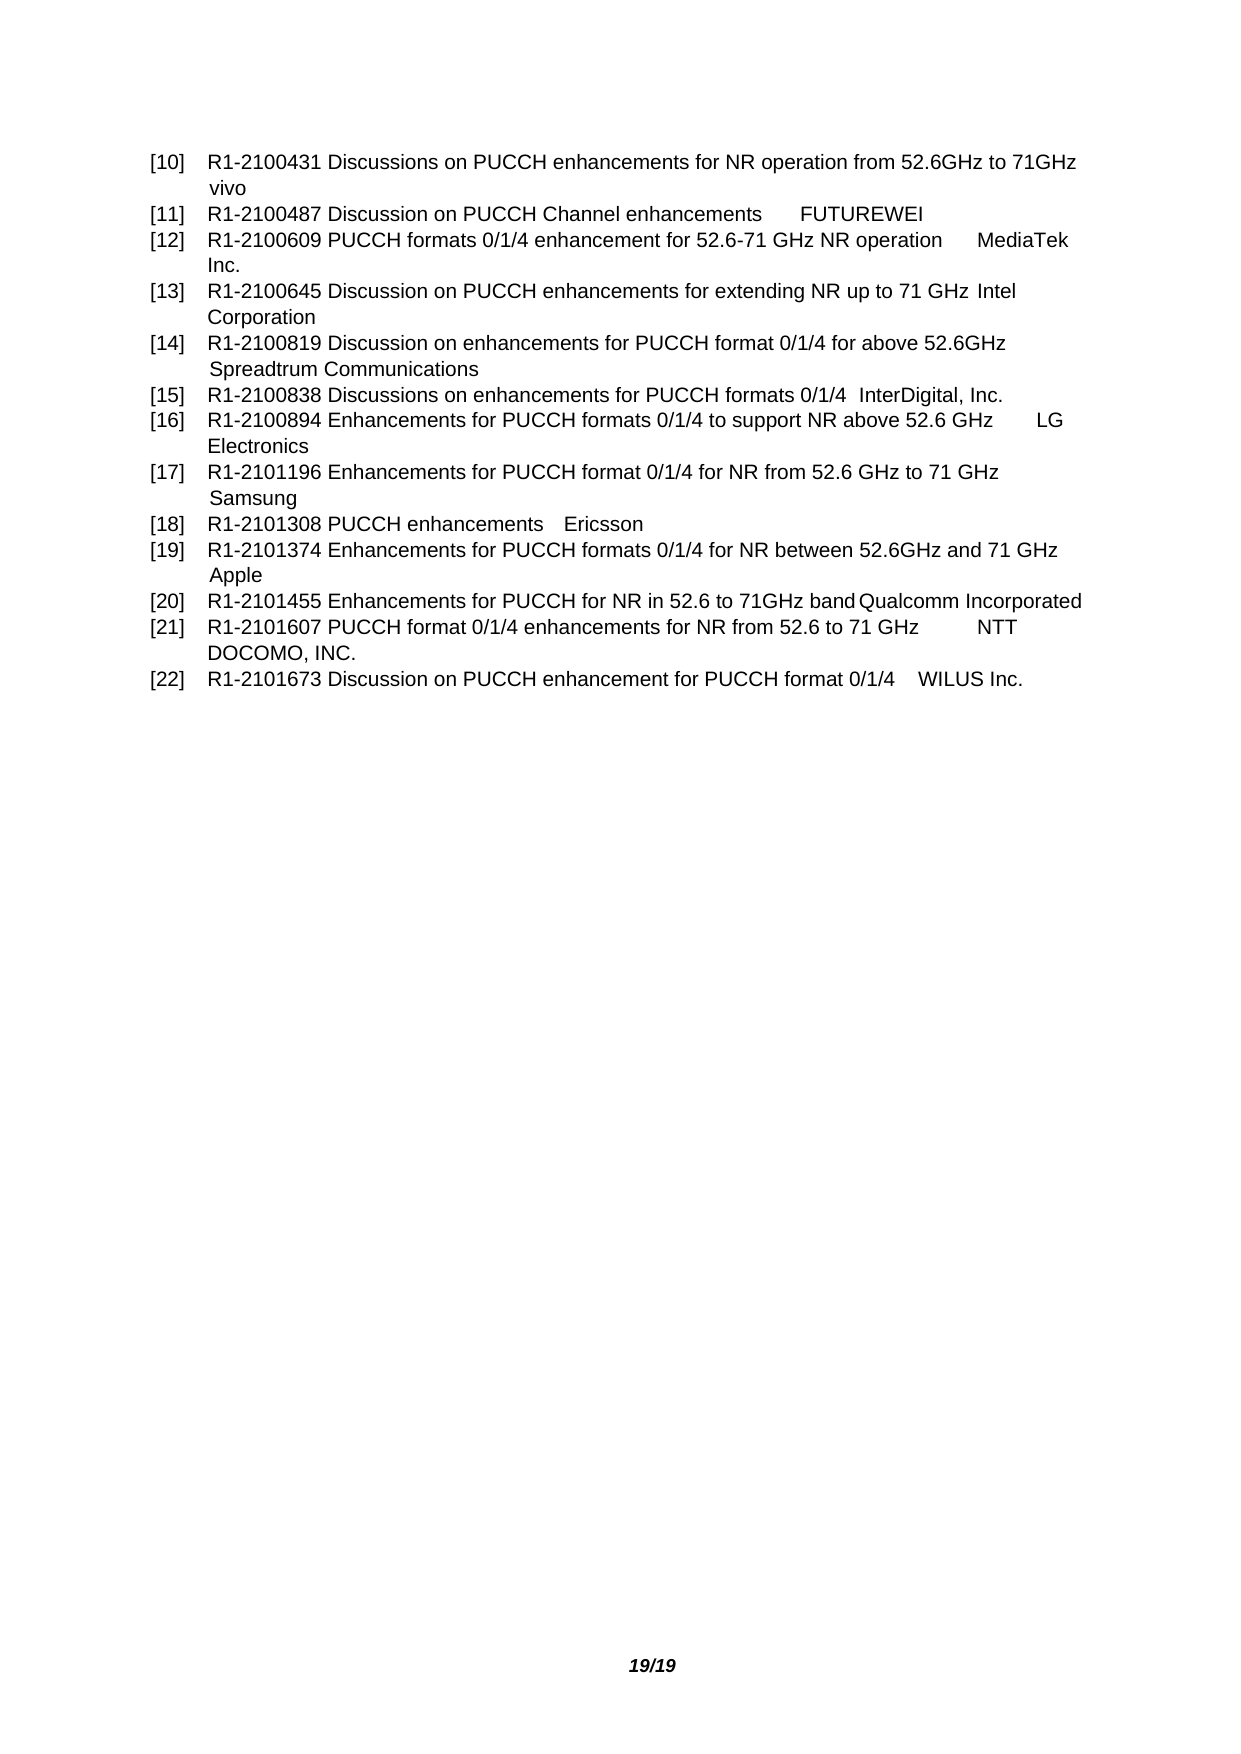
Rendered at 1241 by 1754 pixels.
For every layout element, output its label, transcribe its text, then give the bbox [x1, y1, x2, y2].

list R1-2100431 Discussions on PUCCH enhancements for NR operation from 52.6GHz to 71GHz vivo [150, 150, 1090, 200]
list R1-2100609 PUCCH formats 0/1/4 enhancement for 52.6-71 GHz NR operation MediaTek Inc. [150, 227, 1090, 277]
list R1-2101607 PUCCH format 0/1/4 enhancements for NR from 52.6 to 71 GHz NTT DOCOMO, INC. [150, 615, 1090, 665]
list R1-2100645 Discussion on PUCCH enhancements for extending NR up to 71 GHz Intel Corporation [150, 279, 1090, 329]
list R1-2101374 Enhancements for PUCCH formats 0/1/4 for NR between 52.6GHz and 71 GHz Apple [150, 537, 1090, 587]
list R1-2101196 Enhancements for PUCCH format 0/1/4 for NR from 52.6 GHz to 71 GHz Samsung [150, 460, 1090, 510]
list R1-2100487 Discussion on PUCCH Channel enhancements FUTUREWEI [150, 202, 1090, 226]
list R1-2100819 Discussion on enhancements for PUCCH format 0/1/4 for above 52.6GHz Spreadtrum Communications [150, 331, 1090, 381]
list R1-2101308 PUCCH enhancements Ericsson [150, 512, 1090, 536]
list R1-2101455 Enhancements for PUCCH for NR in 52.6 to 71GHz band Qualcomm Incorporated [150, 589, 1090, 613]
list R1-2100894 Enhancements for PUCCH formats 0/1/4 to support NR above 52.6 GHz LG Electronics [150, 408, 1090, 458]
list R1-2100838 Discussions on enhancements for PUCCH formats 0/1/4 InterDigital, Inc. [150, 382, 1090, 406]
list R1-2101673 Discussion on PUCCH enhancement for PUCCH format 0/1/4 WILUS Inc. [150, 667, 1090, 691]
